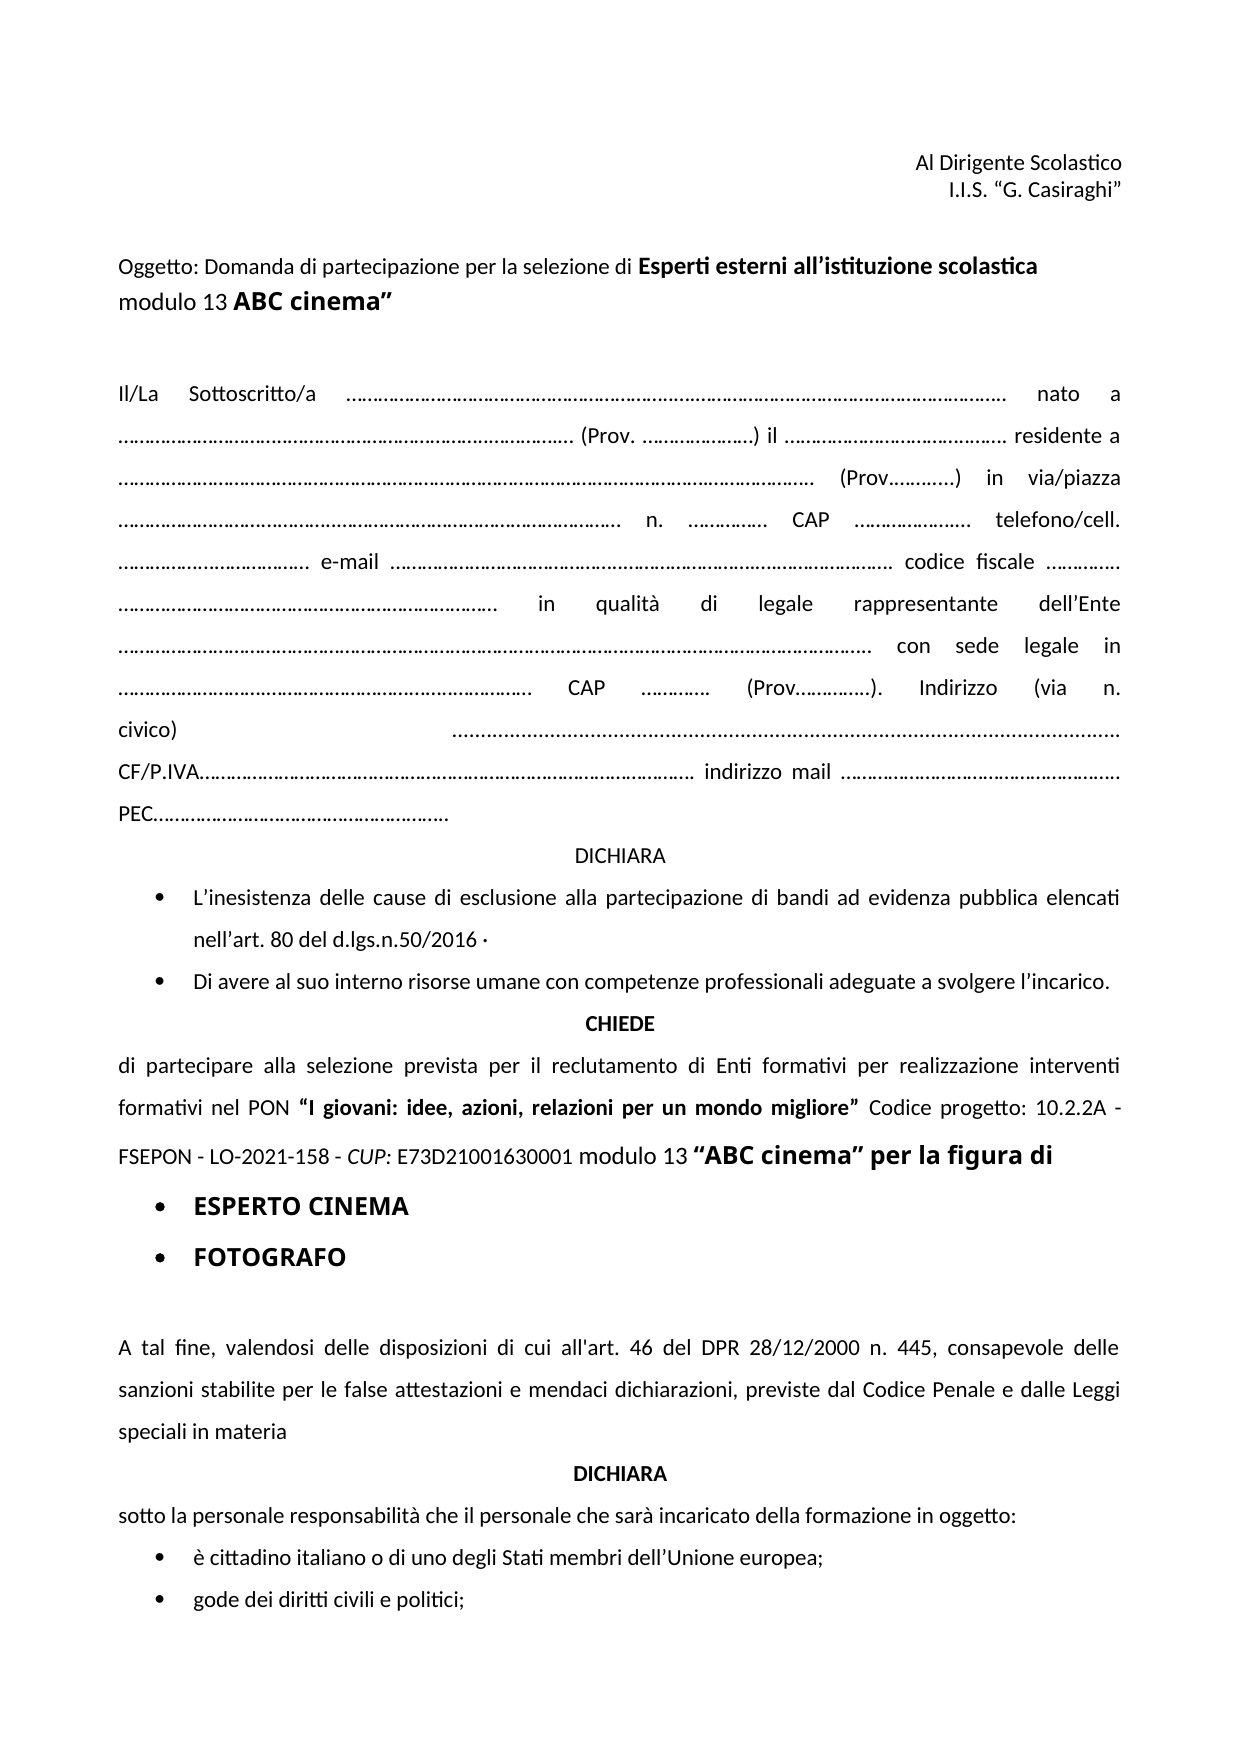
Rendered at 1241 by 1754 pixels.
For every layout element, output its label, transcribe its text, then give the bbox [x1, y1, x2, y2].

text Oggetto: Domanda di partecipazione per la selezione di Esperti esterni all’istituzione scolastica modulo 13 ABC cinema” [118, 251, 1122, 318]
text A tal fine, valendosi delle disposizioni di cui all'art. 46 del DPR 28/12/2000 n. 445, consapevole delle sanzioni stabilite per le false attestazioni e mendaci dichiarazioni, previste dal Codice Penale e dalle Leggi speciali in materia [118, 1333, 1122, 1445]
text Il/La Sottoscritto/a ……………………………………………………..….………………………………………………….. nato a …………………………..………………………………..………….… (Prov. …………………) il ……………………………..……. residente a ………………………………………………………………………………………………….……………….. (Prov.…….....) in via/piazza ………………………...………..……………………………………………… n. …………… CAP ……………….… telefono/cell. ……………...……………… e-mail ……………………………………..…………………….….…………………. codice fiscale …………..……………………………………………………………… in qualità di legale rappresentante dell’Ente …………………………………………………………………………………………………………………………….. con sede legale in ……………………….………………………...…..…………… CAP …………. (Prov…………..). Indirizzo (via n. civico) .................................................................................................................... CF/P.IVA…………………………………………………………………………………. indirizzo mail …………………………………………….. PEC……………………………………………….. [118, 379, 1122, 827]
list è cittadino italiano o di uno degli Stati membri dell’Unione europea; [156, 1543, 1122, 1571]
text sotto la personale responsabilità che il personale che sarà incaricato della formazione in oggetto: [118, 1501, 1122, 1529]
list FOTOGRAFO [156, 1240, 1122, 1274]
text Al Dirigente Scolastico [118, 148, 1122, 176]
text CHIEDE [118, 1009, 1122, 1037]
text DICHIARA [118, 841, 1122, 869]
text DICHIARA [118, 1459, 1122, 1487]
list Di avere al suo interno risorse umane con competenze professionali adeguate a svolgere l’incarico. [156, 967, 1122, 995]
text di partecipare alla selezione prevista per il reclutamento di Enti formativi per realizzazione interventi formativi nel PON “I giovani: idee, azioni, relazioni per un mondo migliore” Codice progetto: 10.2.2A - FSEPON - LO-2021-158 - CUP: E73D21001630001 modulo 13 “ABC cinema” per la figura di [118, 1051, 1122, 1172]
list ESPERTO CINEMA [156, 1189, 1122, 1223]
list L’inesistenza delle cause di esclusione alla partecipazione di bandi ad evidenza pubblica elencati nell’art. 80 del d.lgs.n.50/2016 · [156, 883, 1122, 953]
list gode dei diritti civili e politici; [156, 1585, 1122, 1613]
text I.I.S. “G. Casiraghi” [118, 176, 1122, 204]
